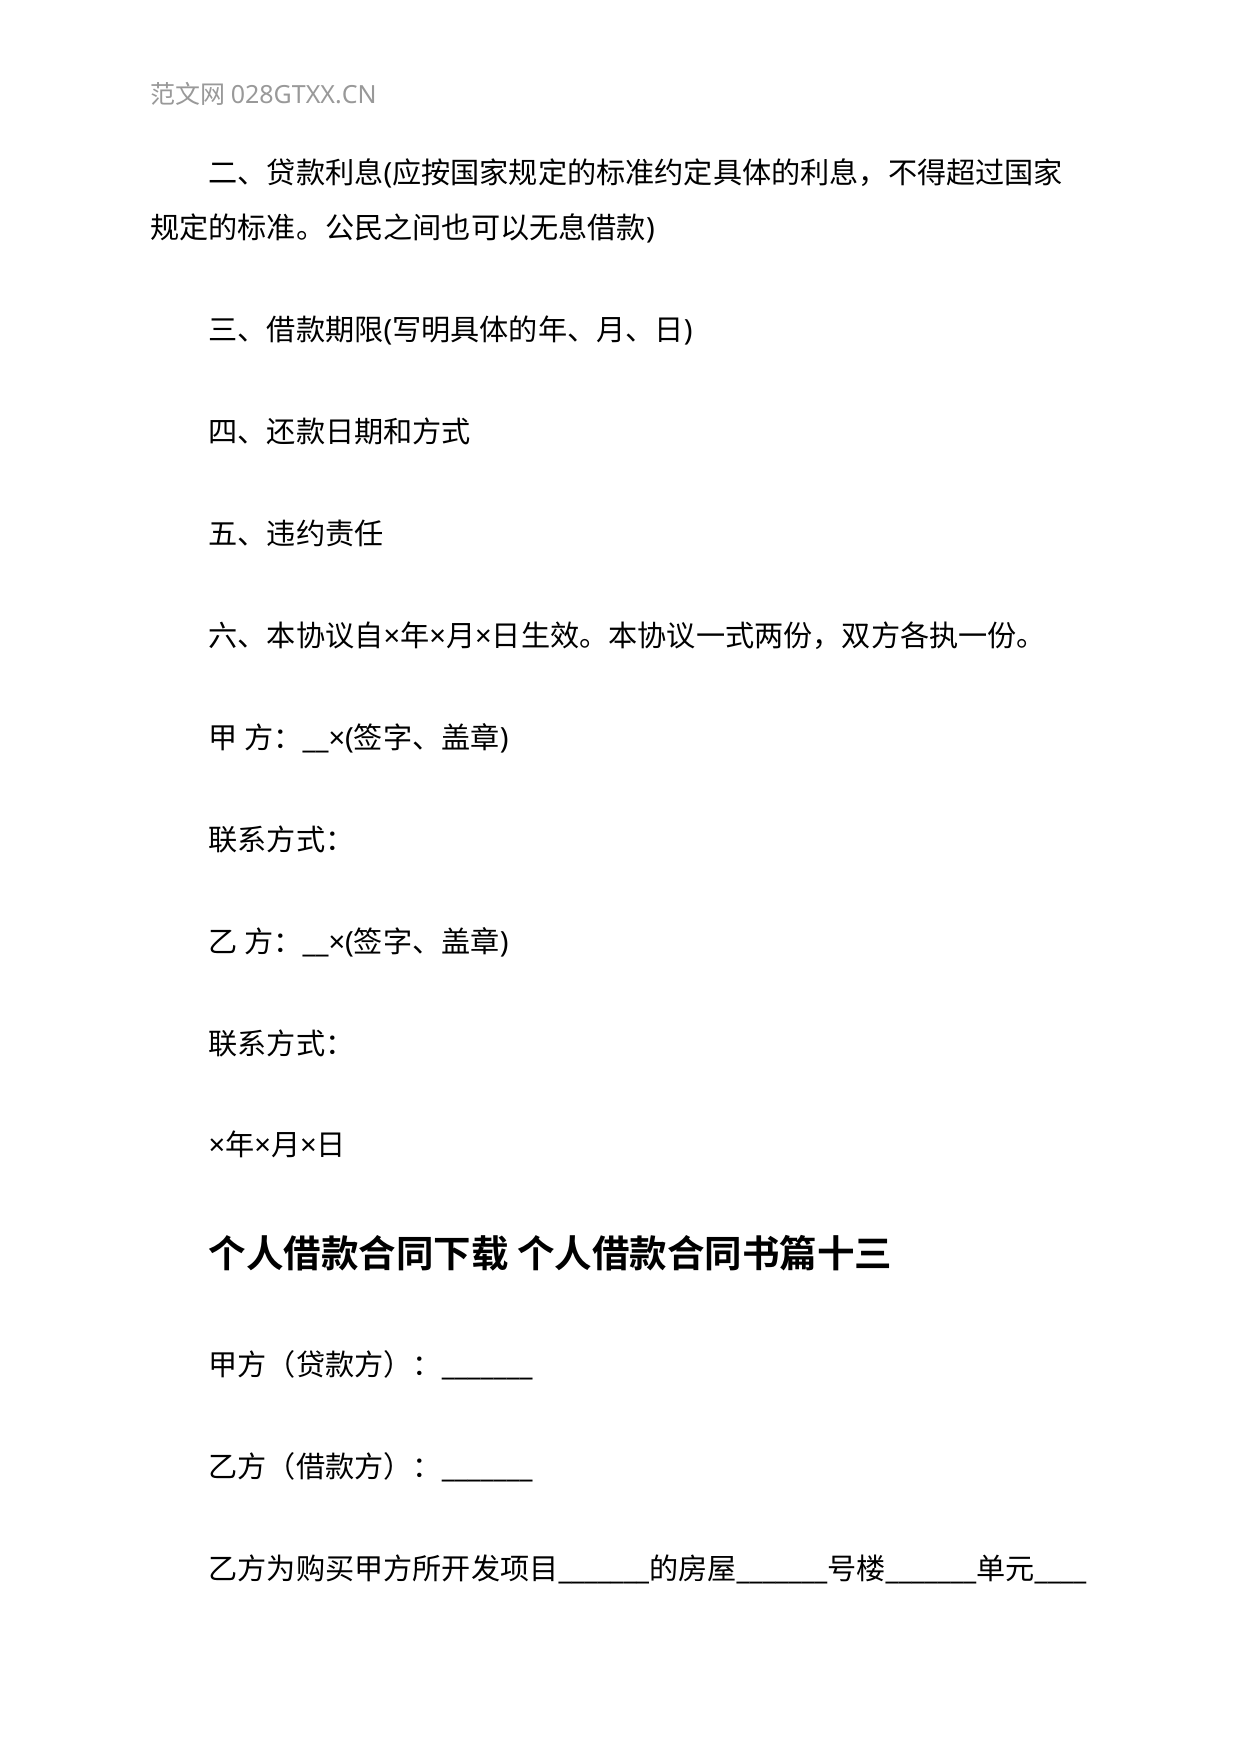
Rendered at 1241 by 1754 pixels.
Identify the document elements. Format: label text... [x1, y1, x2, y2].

text 联系方式： [150, 816, 1090, 859]
text 联系方式： [150, 1020, 1090, 1062]
text 乙方（借款方）：_______ [150, 1443, 1090, 1486]
text 二、贷款利息(应按国家规定的标准约定具体的利息，不得超过国家规定的标准。公民之间也可以无息借款) [150, 150, 1090, 247]
text 六、本协议自×年×月×日生效。本协议一式两份，双方各执一份。 [150, 612, 1090, 655]
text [150, 1545, 1090, 1588]
text ×年×月×日 [150, 1122, 1090, 1164]
text 乙 方：__×(签字、盖章) [150, 918, 1090, 961]
text 甲方（贷款方）：_______ [150, 1341, 1090, 1384]
text 三、借款期限(写明具体的年、月、日) [150, 307, 1090, 349]
text 个人借款合同下载 个人借款合同书篇十三 [150, 1224, 1090, 1278]
text 甲 方：__×(签字、盖章) [150, 714, 1090, 757]
text 五、违约责任 [150, 511, 1090, 553]
text 四、还款日期和方式 [150, 409, 1090, 451]
